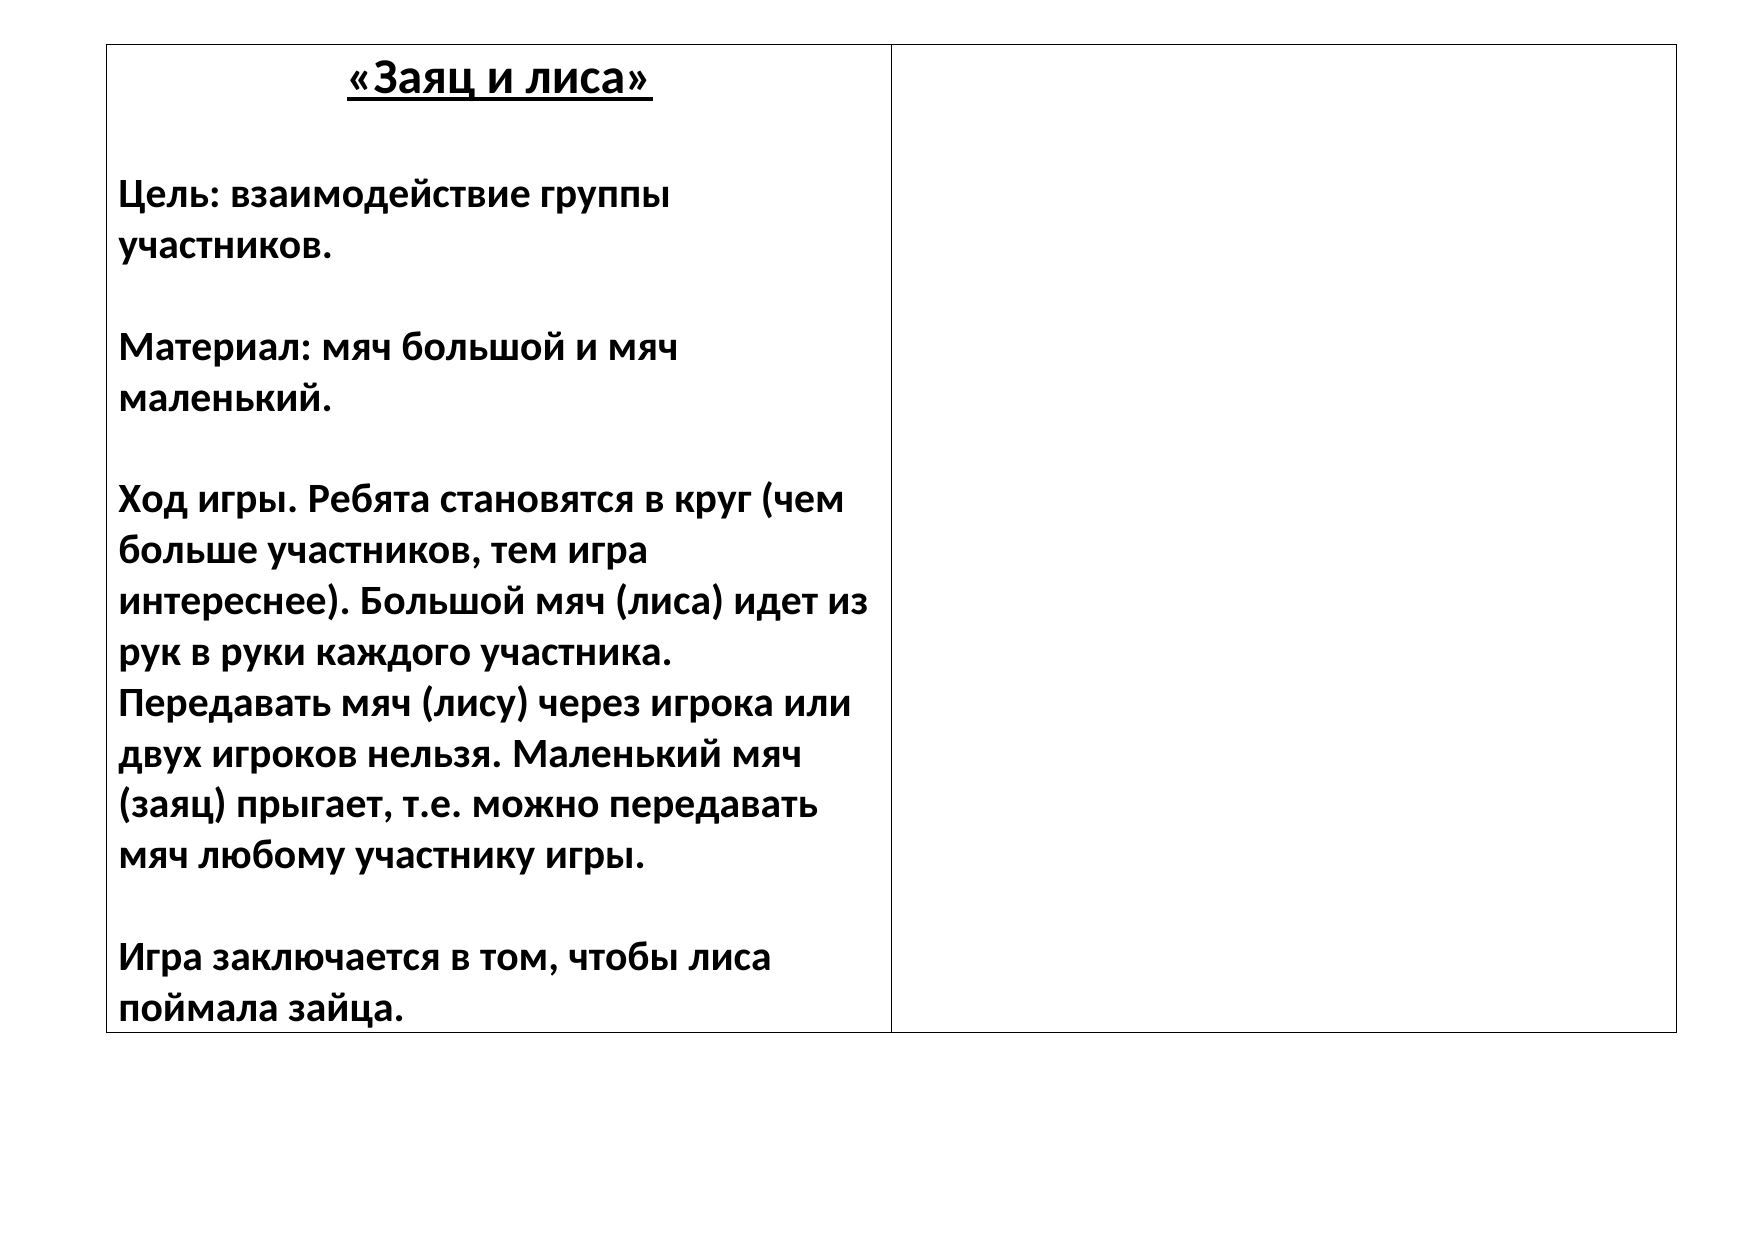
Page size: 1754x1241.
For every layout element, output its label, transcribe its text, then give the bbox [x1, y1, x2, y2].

table_cell [892, 45, 1676, 1032]
table_cell «Заяц и лиса» Цель: взаимодействие группы участников. Материал: мяч большой и мяч маленький. Ход игры. Ребята становятся в круг (чем больше участников, тем игра интереснее). Большой мяч (лиса) идет из рук в руки каждого участника. Передавать мяч (лису) через игрока или двух игроков нельзя. Маленький мяч (заяц) прыгает, т.е. можно передавать мяч любому участнику игры. Игра заключается в том, чтобы лиса поймала зайца. [107, 45, 891, 1032]
